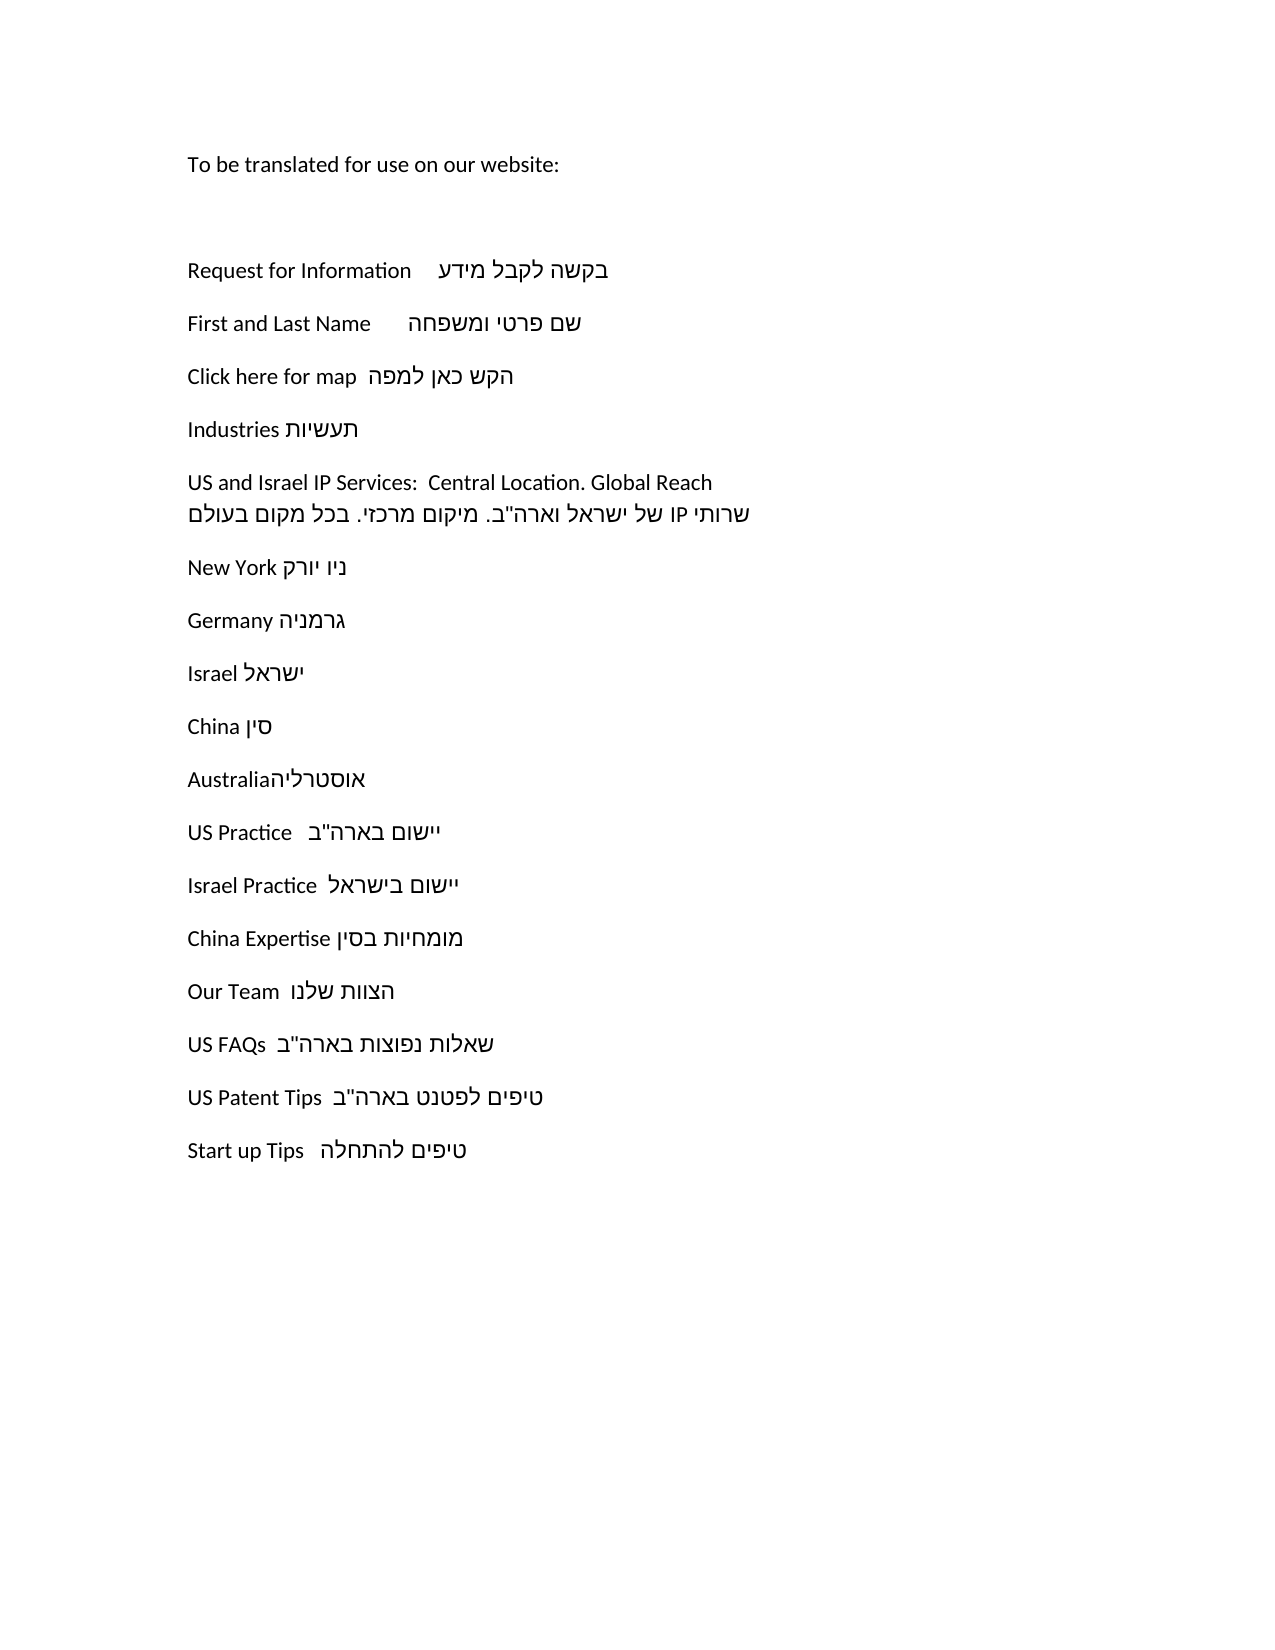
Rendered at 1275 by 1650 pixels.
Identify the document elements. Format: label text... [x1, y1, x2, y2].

text Request for Information בקשה לקבל מידע [187, 256, 1087, 284]
text New York ניו יורק [187, 553, 1087, 581]
text China Expertise מומחיות בסין [187, 924, 1087, 952]
text China סין [187, 712, 1087, 740]
text Australiaאוסטרליה [187, 765, 1087, 793]
text To be translated for use on our website: [187, 150, 1087, 178]
text US Practice יישום בארה"ב [187, 818, 1087, 846]
text First and Last Name שם פרטי ומשפחה [187, 309, 1087, 337]
text Israel Practice יישום בישראל [187, 871, 1087, 899]
text Click here for map הקש כאן למפה [187, 362, 1087, 390]
text US Patent Tips טיפים לפטנט בארה"ב [187, 1083, 1087, 1112]
text Industries תעשיות [187, 415, 1087, 443]
text US FAQs שאלות נפוצות בארה"ב [187, 1031, 1087, 1058]
text Start up Tips טיפים להתחלה [187, 1137, 1087, 1164]
text Israel ישראל [187, 659, 1087, 687]
text US and Israel IP Services: Central Location. Global Reach של ישראל וארה"ב. מיקום מרכזי. בכל מקום בעולם IP שרותי [187, 468, 1087, 528]
text Germany גרמניה [187, 606, 1087, 634]
text Our Team הצוות שלנו [187, 977, 1087, 1006]
